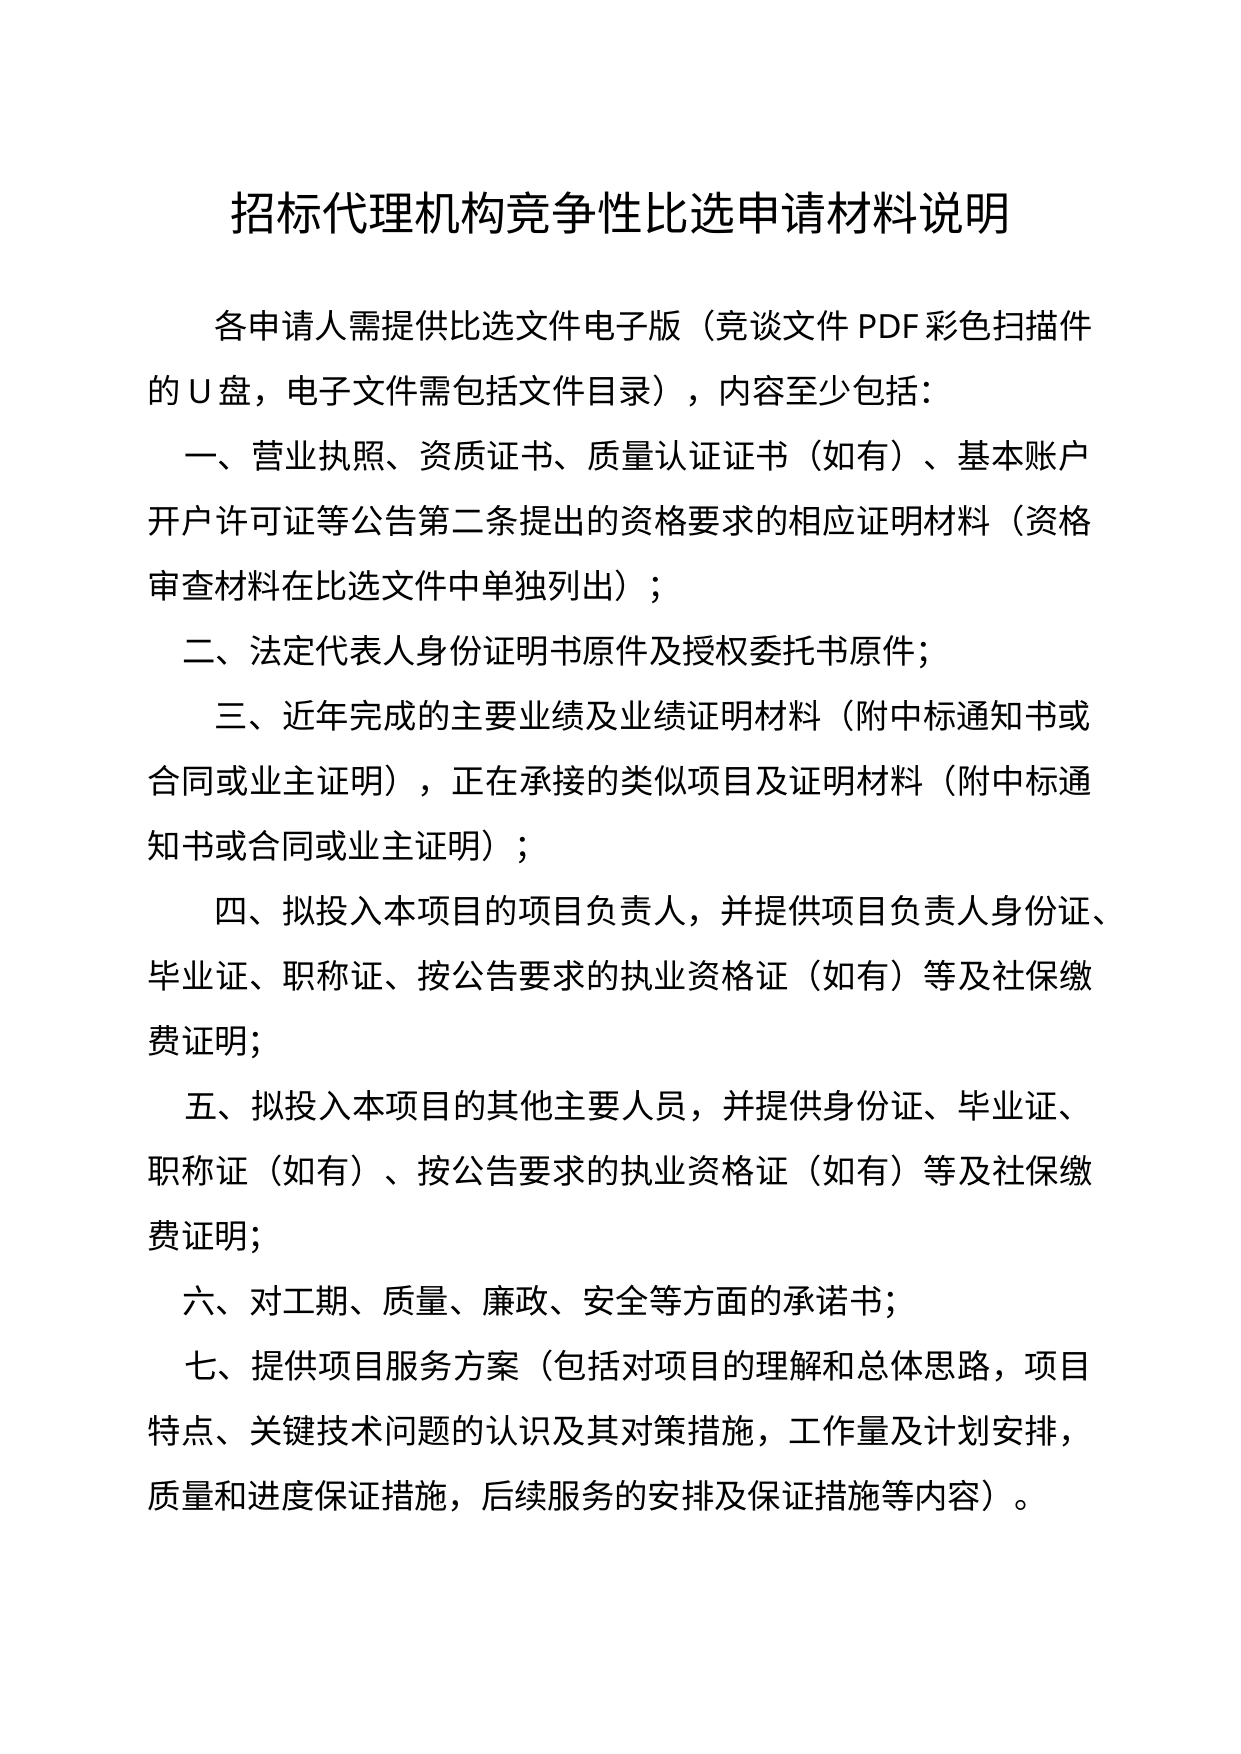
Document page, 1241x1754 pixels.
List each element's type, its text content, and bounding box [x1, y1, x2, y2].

text 各申请人需提供比选文件电子版（竞谈文件PDF彩色扫描件的U盘，电子文件需包括文件目录），内容至少包括： [148, 292, 1093, 422]
text 七、提供项目服务方案（包括对项目的理解和总体思路，项目特点、关键技术问题的认识及其对策措施，工作量及计划安排，质量和进度保证措施，后续服务的安排及保证措施等内容）。 [148, 1332, 1093, 1527]
text 六、对工期、质量、廉政、安全等方面的承诺书； [148, 1267, 1093, 1332]
text 一、营业执照、资质证书、质量认证证书（如有）、基本账户开户许可证等公告第二条提出的资格要求的相应证明材料（资格审查材料在比选文件中单独列出）； [148, 422, 1093, 617]
text 四、拟投入本项目的项目负责人，并提供项目负责人身份证、毕业证、职称证、按公告要求的执业资格证（如有）等及社保缴费证明； [148, 877, 1093, 1072]
text 五、拟投入本项目的其他主要人员，并提供身份证、毕业证、职称证（如有）、按公告要求的执业资格证（如有）等及社保缴费证明； [148, 1072, 1093, 1267]
text 二、法定代表人身份证明书原件及授权委托书原件； [148, 617, 1093, 682]
text 招标代理机构竞争性比选申请材料说明 [148, 162, 1093, 259]
text 三、近年完成的主要业绩及业绩证明材料（附中标通知书或合同或业主证明），正在承接的类似项目及证明材料（附中标通知书或合同或业主证明）； [148, 682, 1093, 877]
